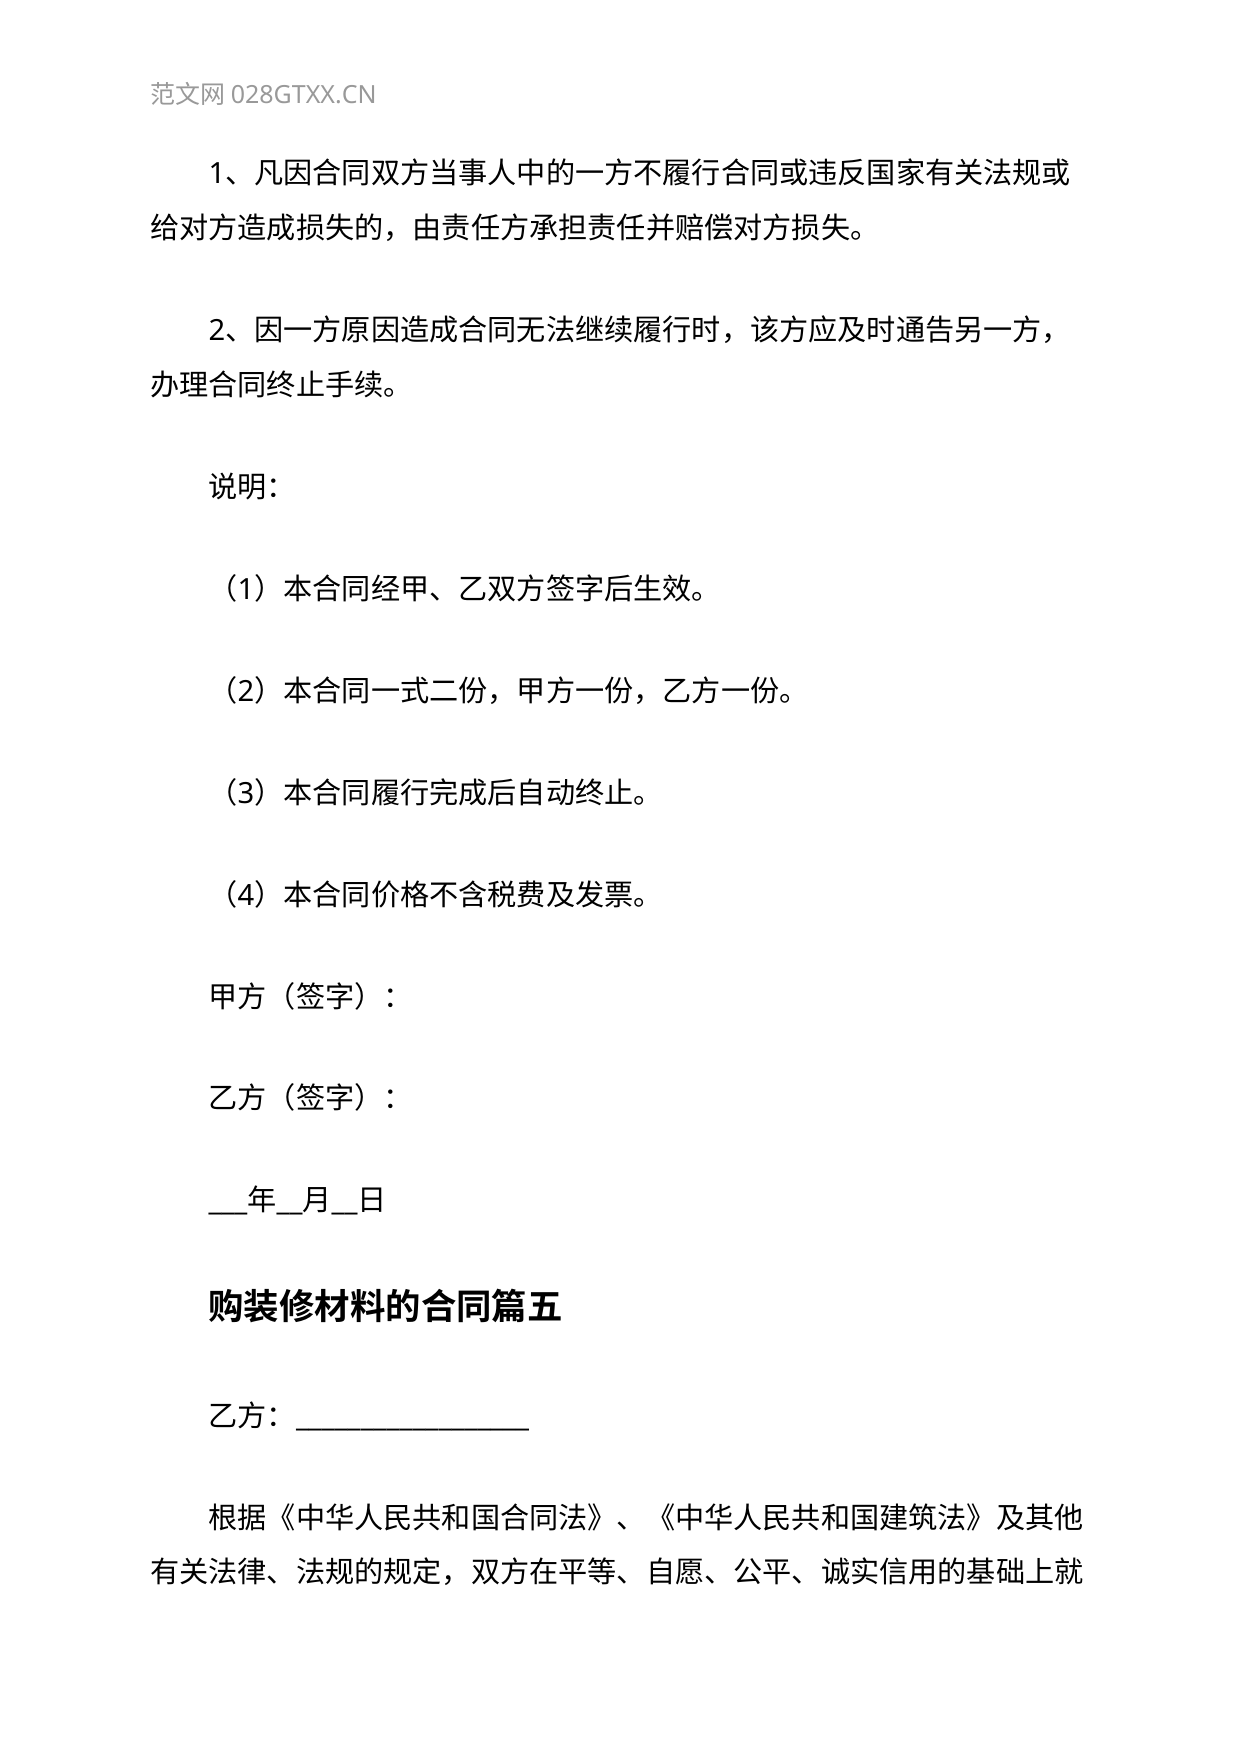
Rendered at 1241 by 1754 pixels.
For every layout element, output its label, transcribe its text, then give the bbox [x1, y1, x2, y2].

text （4）本合同价格不含税费及发票。 [150, 871, 1090, 914]
text （1）本合同经甲、乙双方签字后生效。 [150, 565, 1090, 608]
text 乙方：__________________ [150, 1392, 1090, 1434]
text 购装修材料的合同篇五 [150, 1279, 1090, 1330]
text 1、凡因合同双方当事人中的一方不履行合同或违反国家有关法规或给对方造成损失的，由责任方承担责任并赔偿对方损失。 [150, 150, 1090, 247]
text 说明： [150, 463, 1090, 506]
text 乙方（签字）： [150, 1075, 1090, 1117]
text 甲方（签字）： [150, 973, 1090, 1016]
text （3）本合同履行完成后自动终止。 [150, 769, 1090, 812]
text （2）本合同一式二份，甲方一份，乙方一份。 [150, 667, 1090, 710]
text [150, 1494, 1090, 1591]
text ___年__月__日 [150, 1177, 1090, 1219]
text 2、因一方原因造成合同无法继续履行时，该方应及时通告另一方，办理合同终止手续。 [150, 307, 1090, 404]
